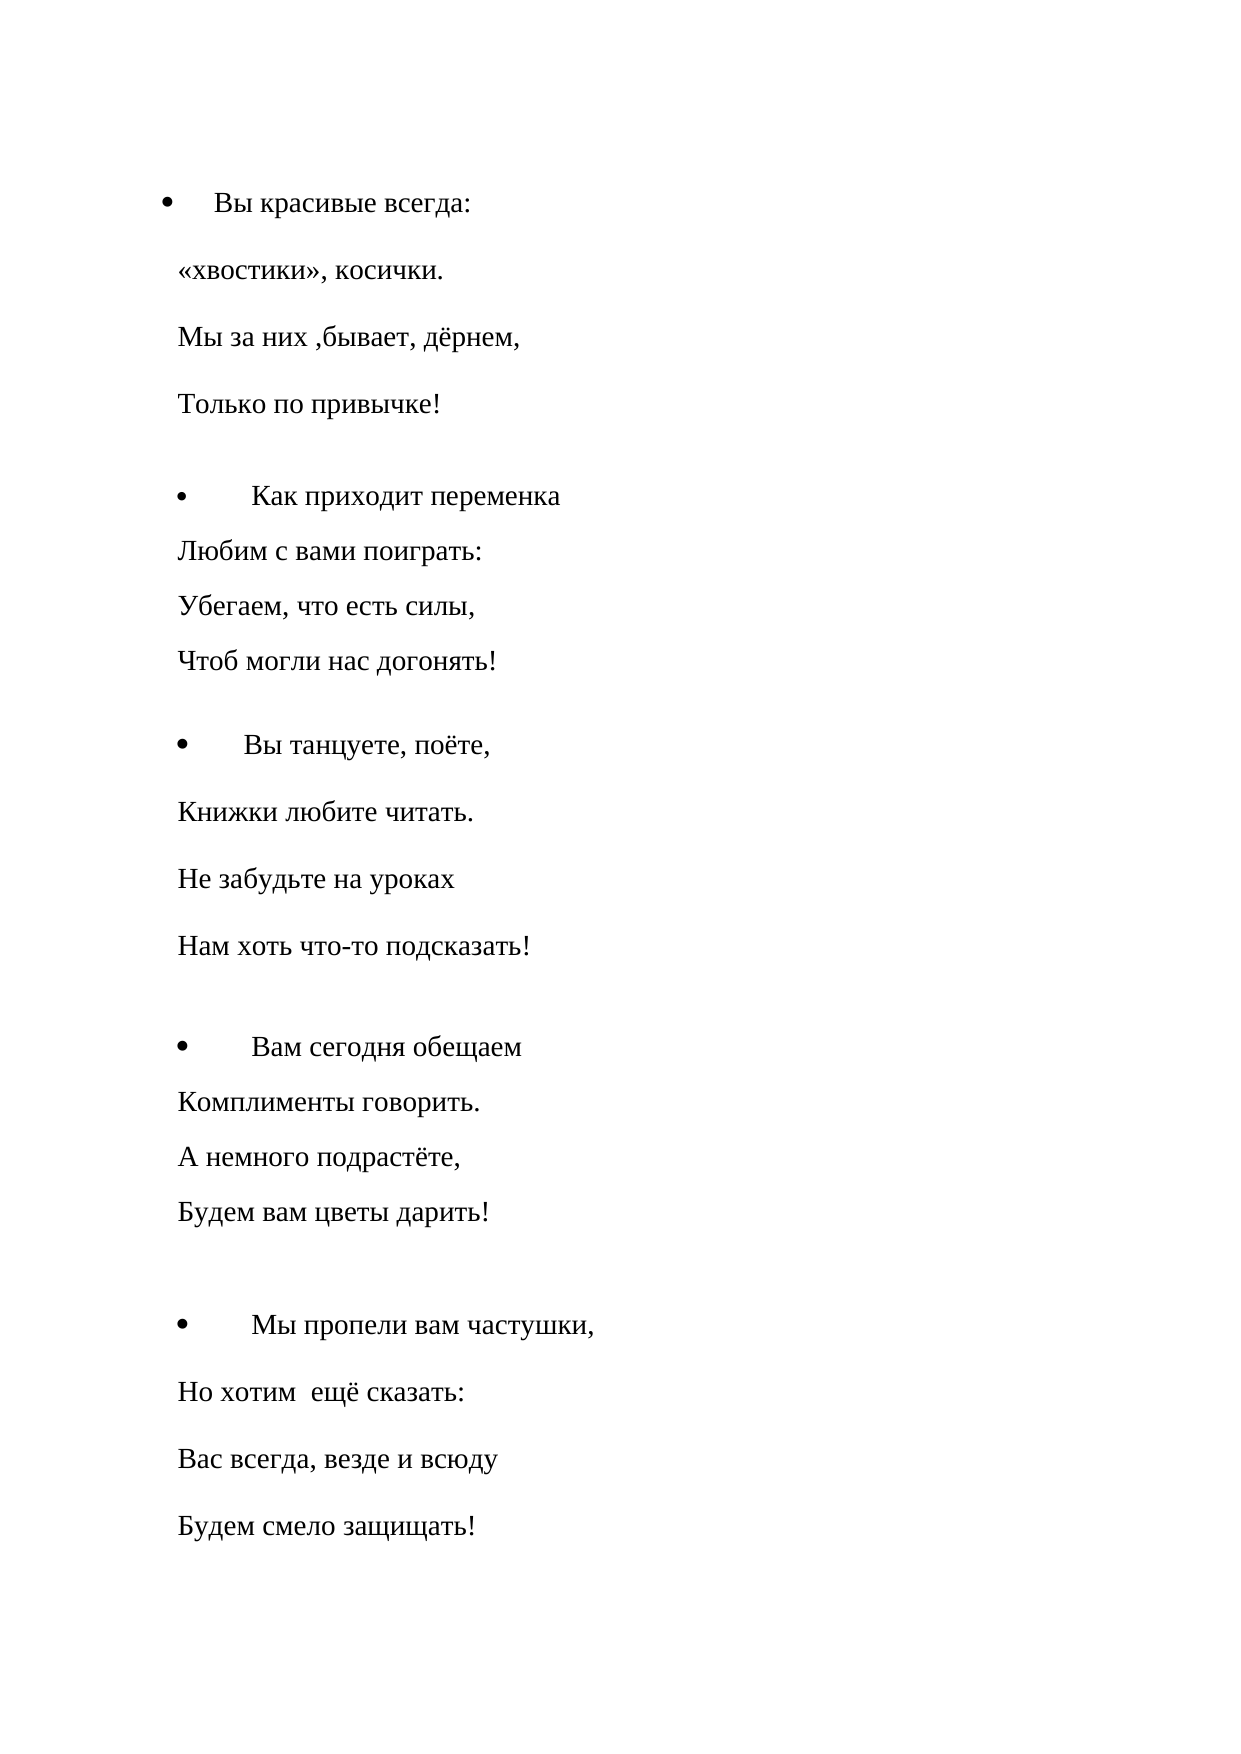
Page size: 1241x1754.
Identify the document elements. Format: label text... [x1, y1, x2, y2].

text А немного подрастёте, [177, 1139, 1190, 1173]
text Не забудьте на уроках [177, 861, 1190, 894]
list Вам сегодня обещаем [177, 1029, 1190, 1062]
list Как приходит переменка [177, 478, 1190, 511]
list Вы красивые всегда: [162, 185, 1190, 219]
text Нам хоть что-то подсказать! [177, 928, 1190, 962]
text Любим с вами поиграть: [177, 533, 1190, 566]
text Только по привычке! [177, 387, 1190, 420]
text Вас всегда, везде и всюду [162, 1441, 1190, 1474]
text Будем смело защищать! [162, 1508, 1190, 1542]
list Мы пропели вам частушки, [162, 1307, 1190, 1340]
text Чтоб могли нас догонять! [177, 643, 1190, 676]
text Убегаем, что есть силы, [177, 588, 1190, 621]
text «хвостики», косички. [177, 252, 1190, 286]
text Мы за них ,бывает, дёрнем, [177, 319, 1190, 353]
text Будем вам цветы дарить! [177, 1194, 1190, 1228]
list Вы танцуете, поёте, [177, 727, 1190, 760]
text Но хотим ещё сказать: [162, 1374, 1190, 1407]
text Комплименты говорить. [177, 1084, 1190, 1117]
text Книжки любите читать. [177, 794, 1190, 827]
